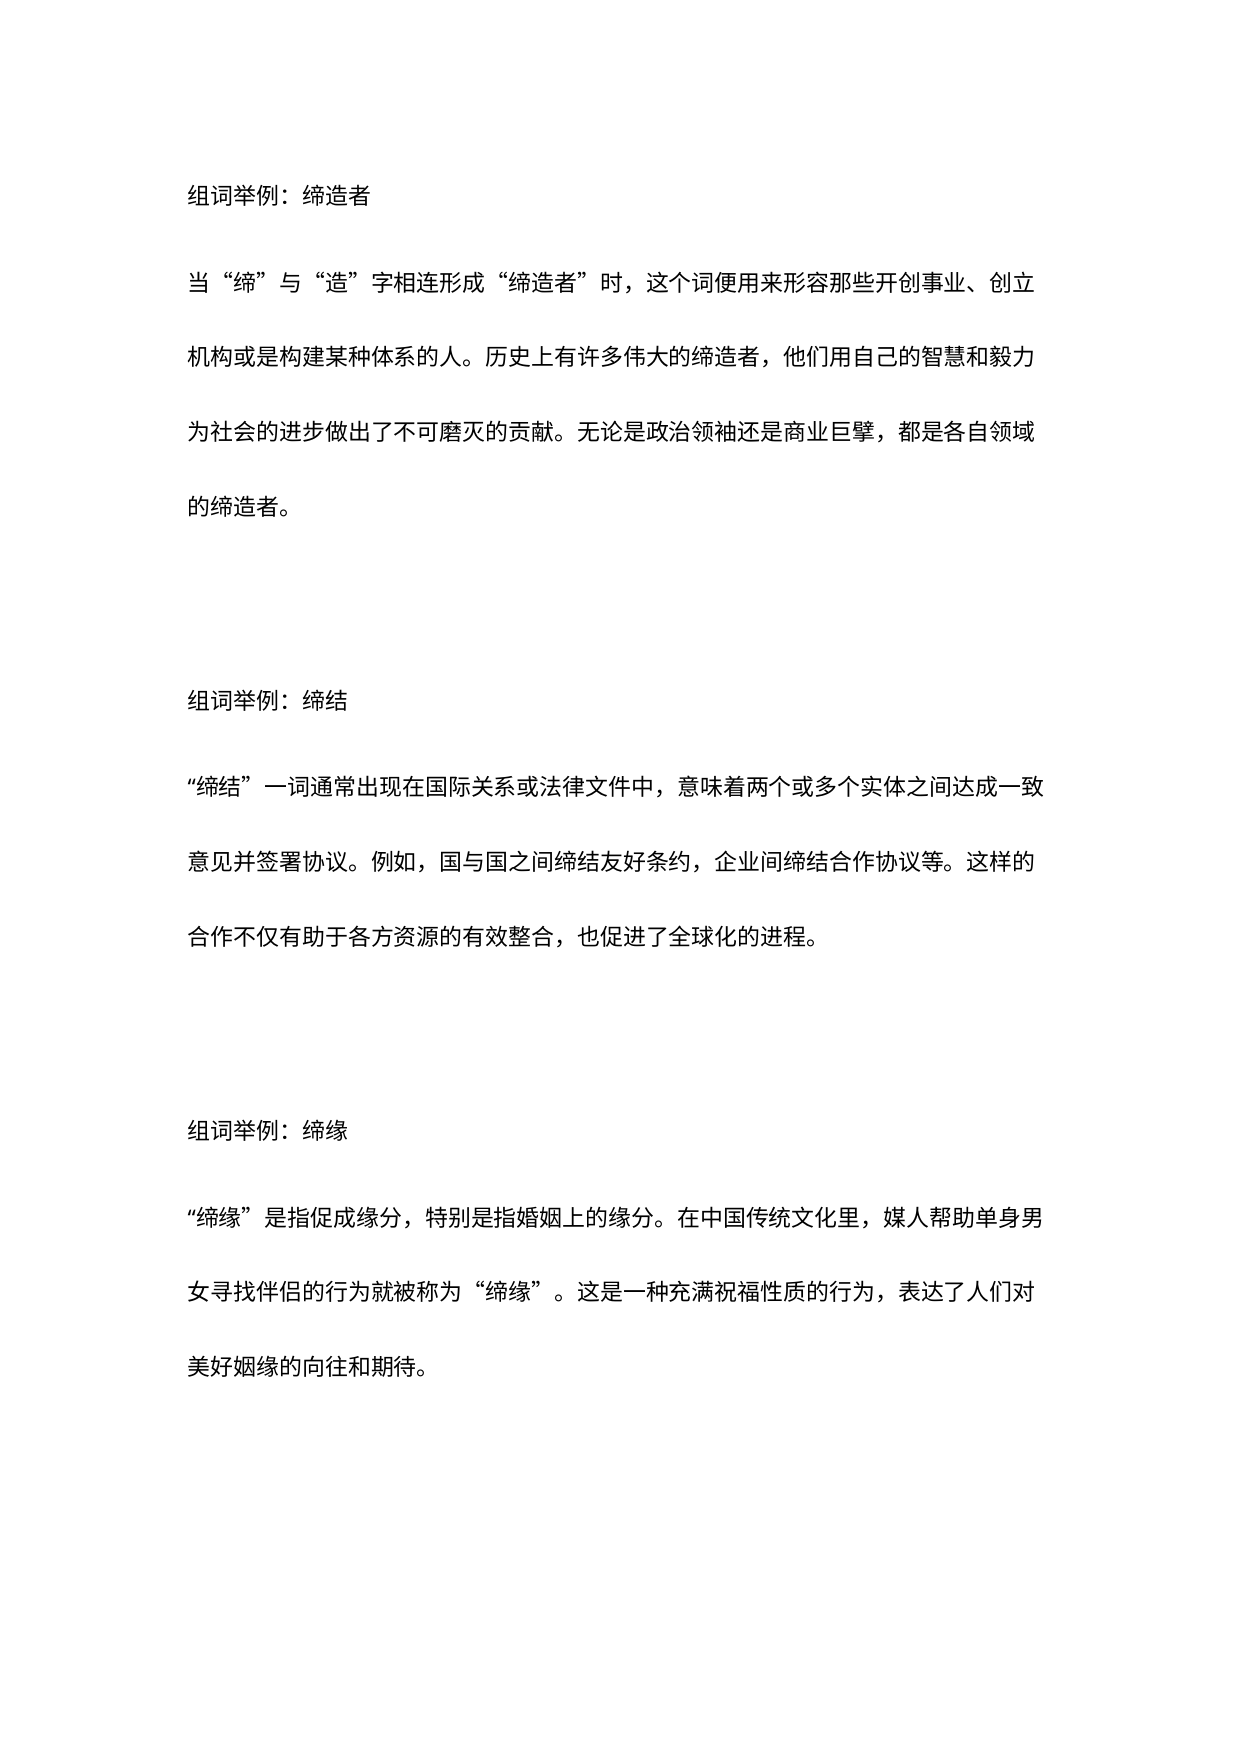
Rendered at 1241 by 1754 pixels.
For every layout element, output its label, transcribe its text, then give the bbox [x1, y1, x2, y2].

text 当“缔”与“造”字相连形成“缔造者”时，这个词便用来形容那些开创事业、创立机构或是构建某种体系的人。历史上有许多伟大的缔造者，他们用自己的智慧和毅力为社会的进步做出了不可磨灭的贡献。无论是政治领袖还是商业巨擘，都是各自领域的缔造者。 [187, 248, 1053, 538]
text 组词举例：缔缘 [187, 1097, 1053, 1162]
text “缔结”一词通常出现在国际关系或法律文件中，意味着两个或多个实体之间达成一致意见并签署协议。例如，国与国之间缔结友好条约，企业间缔结合作协议等。这样的合作不仅有助于各方资源的有效整合，也促进了全球化的进程。 [187, 753, 1053, 968]
text 组词举例：缔结 [187, 667, 1053, 732]
text “缔缘”是指促成缘分，特别是指婚姻上的缘分。在中国传统文化里，媒人帮助单身男女寻找伴侣的行为就被称为“缔缘”。这是一种充满祝福性质的行为，表达了人们对美好姻缘的向往和期待。 [187, 1184, 1053, 1398]
text 组词举例：缔造者 [187, 162, 1053, 227]
